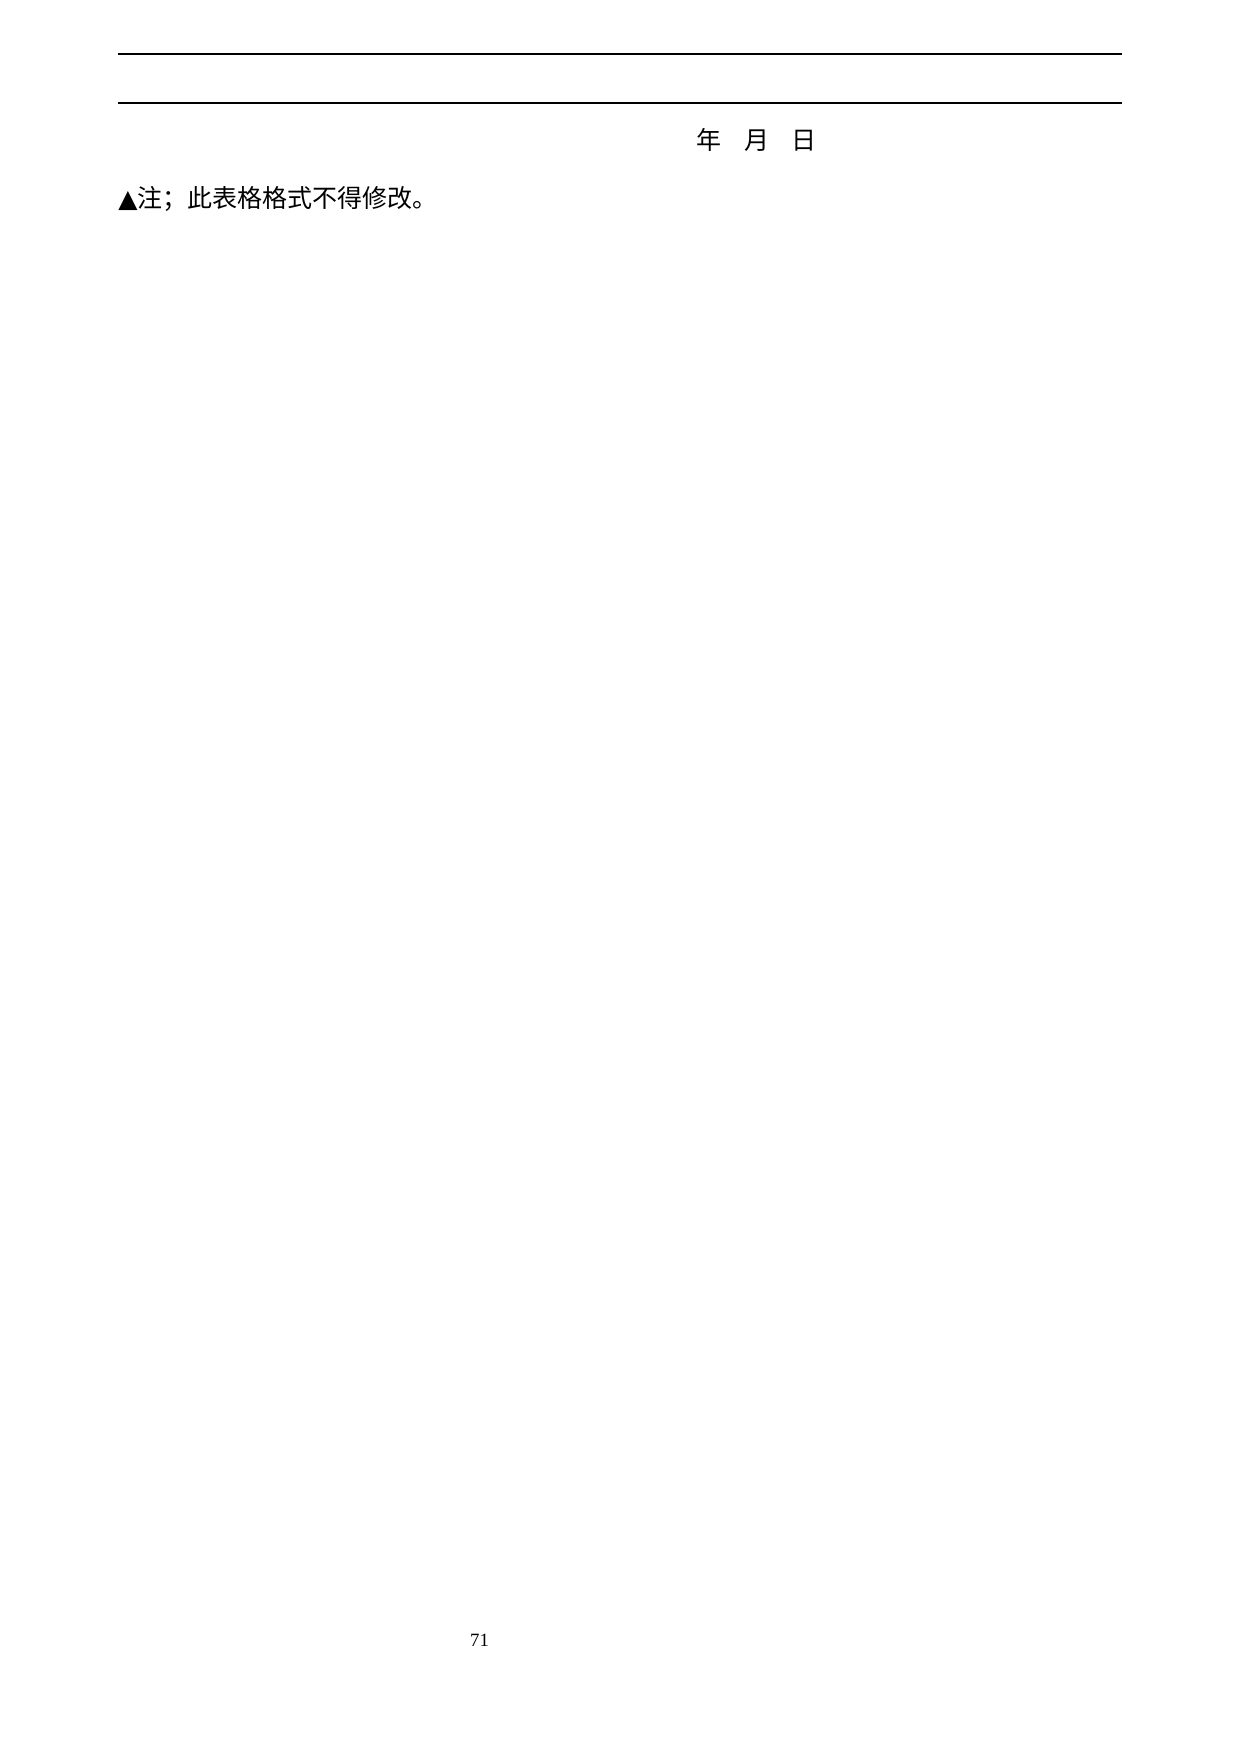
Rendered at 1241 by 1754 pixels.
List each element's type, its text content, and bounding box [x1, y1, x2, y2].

text 年 月 日 [118, 120, 1122, 156]
text ▲注；此表格格式不得修改。 [118, 178, 1122, 214]
